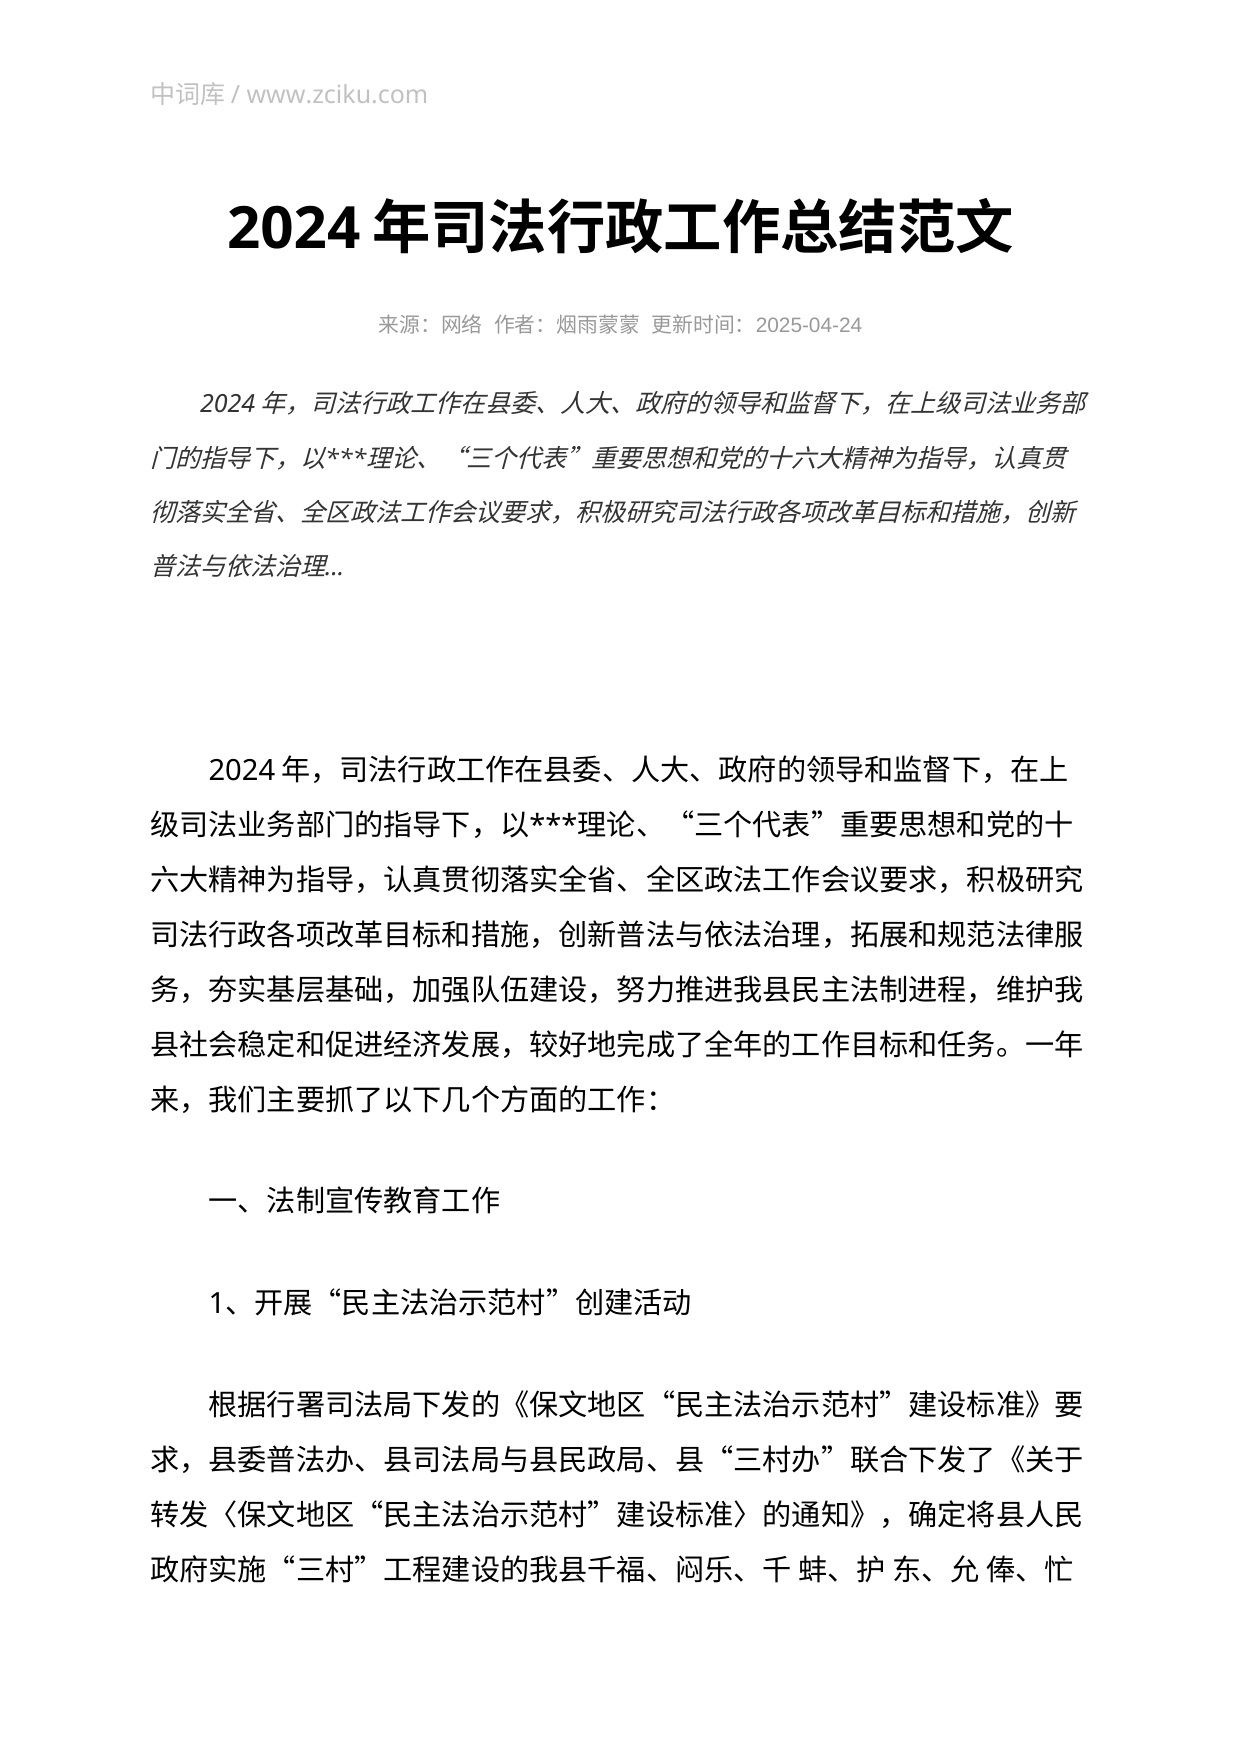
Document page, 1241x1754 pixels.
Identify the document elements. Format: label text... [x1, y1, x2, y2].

text 2024年，司法行政工作在县委、人大、政府的领导和监督下，在上级司法业务部门的指导下，以***理论、“三个代表”重要思想和党的十六大精神为指导，认真贯彻落实全省、全区政法工作会议要求，积极研究司法行政各项改革目标和措施，创新普法与依法治理... [150, 384, 1090, 583]
text 2024年，司法行政工作在县委、人大、政府的领导和监督下，在上级司法业务部门的指导下，以***理论、“三个代表”重要思想和党的十六大精神为指导，认真贯彻落实全省、全区政法工作会议要求，积极研究司法行政各项改革目标和措施，创新普法与依法治理，拓展和规范法律服务，夯实基层基础，加强队伍建设，努力推进我县民主法制进程，维护我县社会稳定和促进经济发展，较好地完成了全年的工作目标和任务。一年来，我们主要抓了以下几个方面的工作： [150, 747, 1090, 1118]
subtitle 2024年司法行政工作总结范文 [150, 181, 1090, 266]
text 来源：网络 作者：烟雨蒙蒙 更新时间：2025-04-24 [150, 313, 1090, 337]
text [150, 1382, 1090, 1589]
text 1、开展“民主法治示范村”创建活动 [150, 1280, 1090, 1322]
text 一、法制宣传教育工作 [150, 1178, 1090, 1220]
